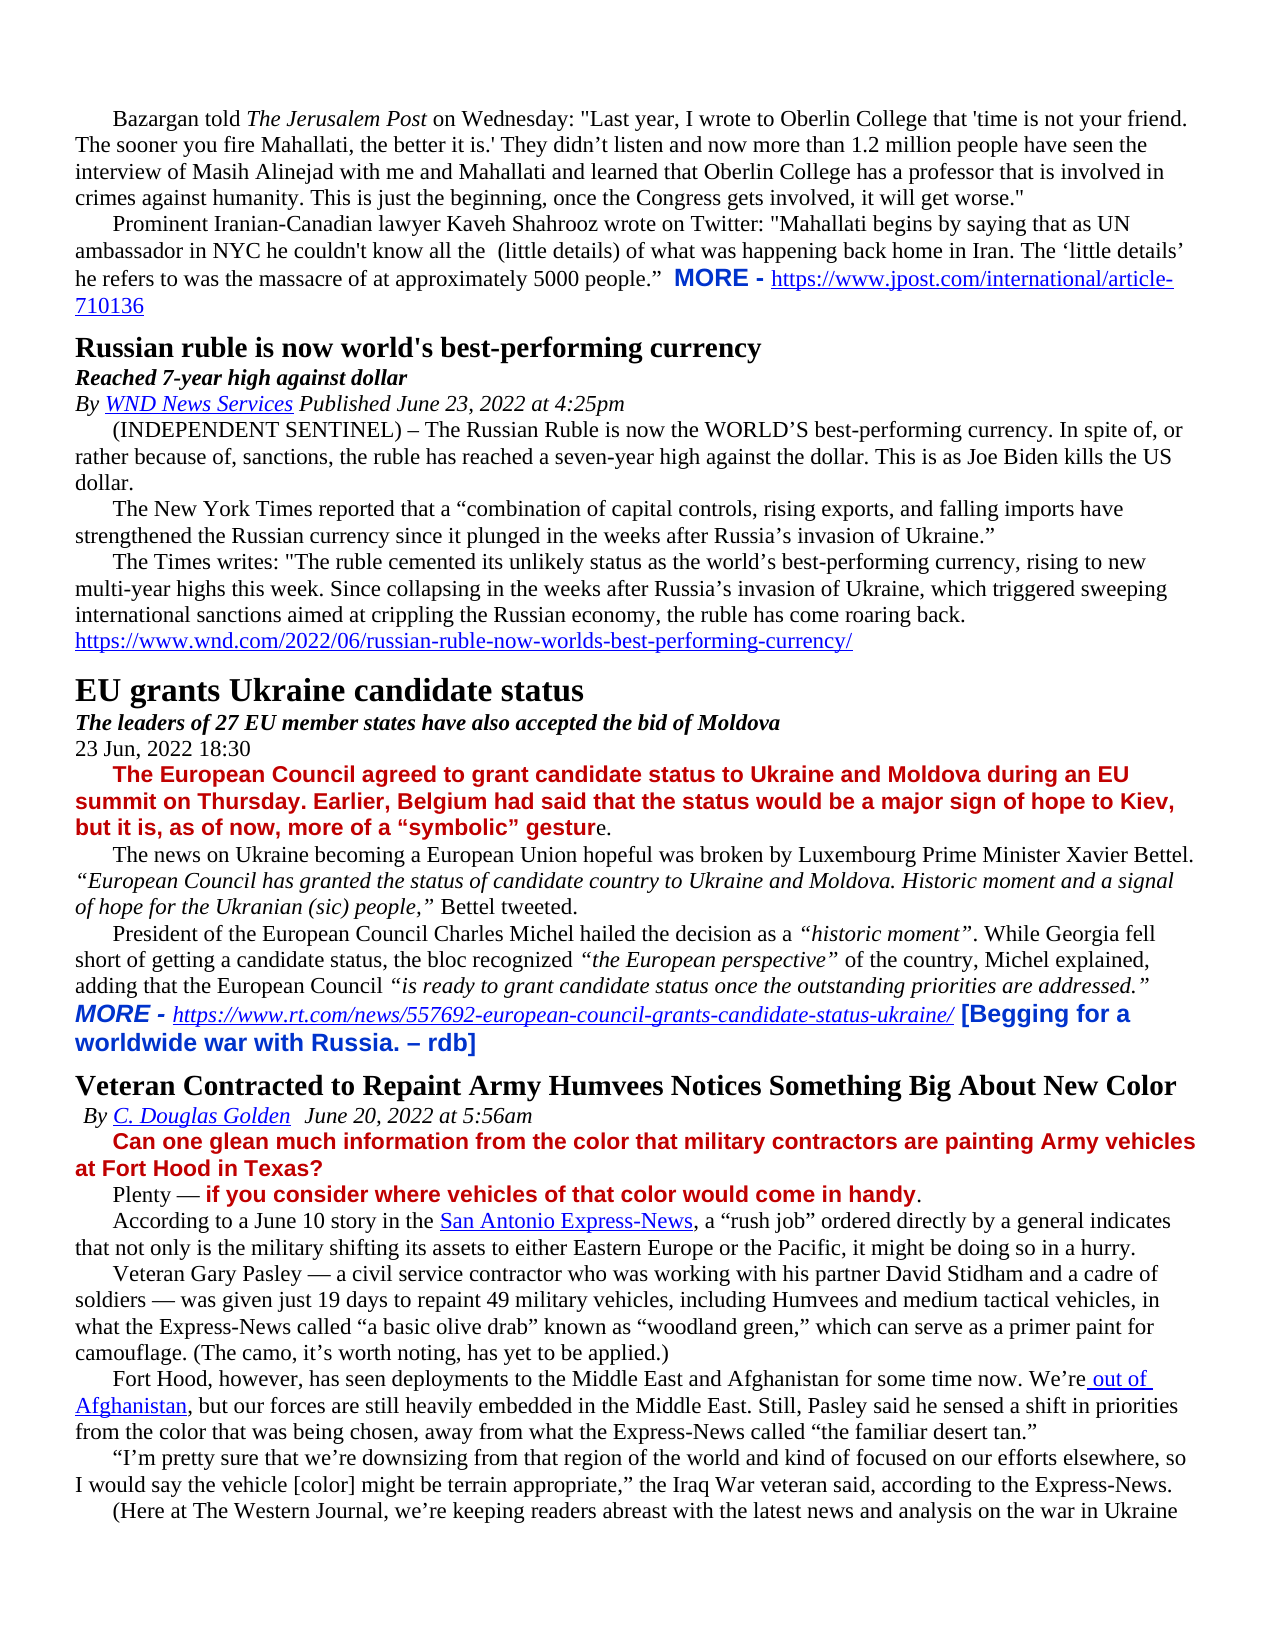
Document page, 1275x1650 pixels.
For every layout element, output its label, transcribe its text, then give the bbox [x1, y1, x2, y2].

text The Times writes: "The ruble cemented its unlikely status as the world’s best-performing currency, rising to new multi-year highs this week. Since collapsing in the weeks after Russia’s invasion of Ukraine, which triggered sweeping international sanctions aimed at crippling the Russian economy, the ruble has come roaring back. https://www.wnd.com/2022/06/russian-ruble-now-worlds-best-performing-currency/ [75, 548, 1200, 654]
text By WND News Services Published June 23, 2022 at 4:25pm [75, 390, 1200, 416]
text 23 Jun, 2022 18:30 [75, 735, 1200, 761]
text (INDEPENDENT SENTINEL) – The Russian Ruble is now the WORLD’S best-performing currency. In spite of, or rather because of, sanctions, the ruble has reached a seven-year high against the dollar. This is as Joe Biden kills the US dollar. [75, 416, 1200, 496]
text The news on Ukraine becoming a European Union hopeful was broken by Luxembourg Prime Minister Xavier Bettel. [75, 841, 1200, 867]
text Bazargan told The Jerusalem Post on Wednesday: "Last year, I wrote to Oberlin College that 'time is not your friend. The sooner you fire Mahallati, the better it is.' They didn’t listen and now more than 1.2 million people have seen the interview of Masih Alinejad with me and Mahallati and learned that Oberlin College has a professor that is involved in crimes against humanity. This is just the beginning, once the Congress gets involved, it will get worse." [75, 105, 1200, 210]
text Can one glean much information from the color that military contractors are painting Army vehicles at Fort Hood in Texas? [75, 1128, 1200, 1181]
text EU grants Ukraine candidate status [75, 670, 1200, 709]
text Plenty — if you consider where vehicles of that color would come in handy. [75, 1181, 1200, 1207]
text By C. Douglas Golden June 20, 2022 at 5:56am [75, 1102, 1200, 1128]
text Veteran Contracted to Repaint Army Humvees Notices Something Big About New Color [75, 1068, 1200, 1102]
text President of the European Council Charles Michel hailed the decision as a “historic moment”. While Georgia fell short of getting a candidate status, the bloc recognized “the European perspective” of the country, Michel explained, adding that the European Council “is ready to grant candidate status once the outstanding priorities are addressed.” MORE - https://www.rt.com/news/557692-european-council-grants-candidate-status-ukraine/ [Begging for a worldwide war with Russia. – rdb] [75, 920, 1200, 1056]
text “European Council has granted the status of candidate country to Ukraine and Moldova. Historic moment and a signal of hope for the Ukranian (sic) people,” Bettel tweeted. [75, 867, 1200, 920]
text Prominent Iranian-Canadian lawyer Kaveh Shahrooz wrote on Twitter: "Mahallati begins by saying that as UN ambassador in NYC he couldn't know all the (little details) of what was happening back home in Iran. The ‘little details’ he refers to was the massacre of at approximately 5000 people.” MORE - https://www.jpost.com/international/article-710136 [75, 210, 1200, 318]
text The New York Times reported that a “combination of capital controls, rising exports, and falling imports have strengthened the Russian currency since it plunged in the weeks after Russia’s invasion of Ukraine.” [75, 496, 1200, 548]
text According to a June 10 story in the San Antonio Express-News, a “rush job” ordered directly by a general indicates that not only is the military shifting its assets to either Eastern Europe or the Pacific, it might be doing so in a hurry. [75, 1207, 1200, 1260]
text Russian ruble is now world's best-performing currency [75, 330, 1200, 364]
text Reached 7-year high against dollar [75, 364, 1200, 390]
text The leaders of 27 EU member states have also accepted the bid of Moldova [75, 709, 1200, 735]
text Veteran Gary Pasley — a civil service contractor who was working with his partner David Stidham and a cadre of soldiers — was given just 19 days to repaint 49 military vehicles, including Humvees and medium tactical vehicles, in what the Express-News called “a basic olive drab” known as “woodland green,” which can serve as a primer paint for camouflage. (The camo, it’s worth noting, has yet to be applied.) [75, 1260, 1200, 1365]
text The European Council agreed to grant candidate status to Ukraine and Moldova during an EU summit on Thursday. Earlier, Belgium had said that the status would be a major sign of hope to Kiev, but it is, as of now, more of a “symbolic” gesture. [75, 761, 1200, 841]
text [75, 1365, 1200, 1523]
